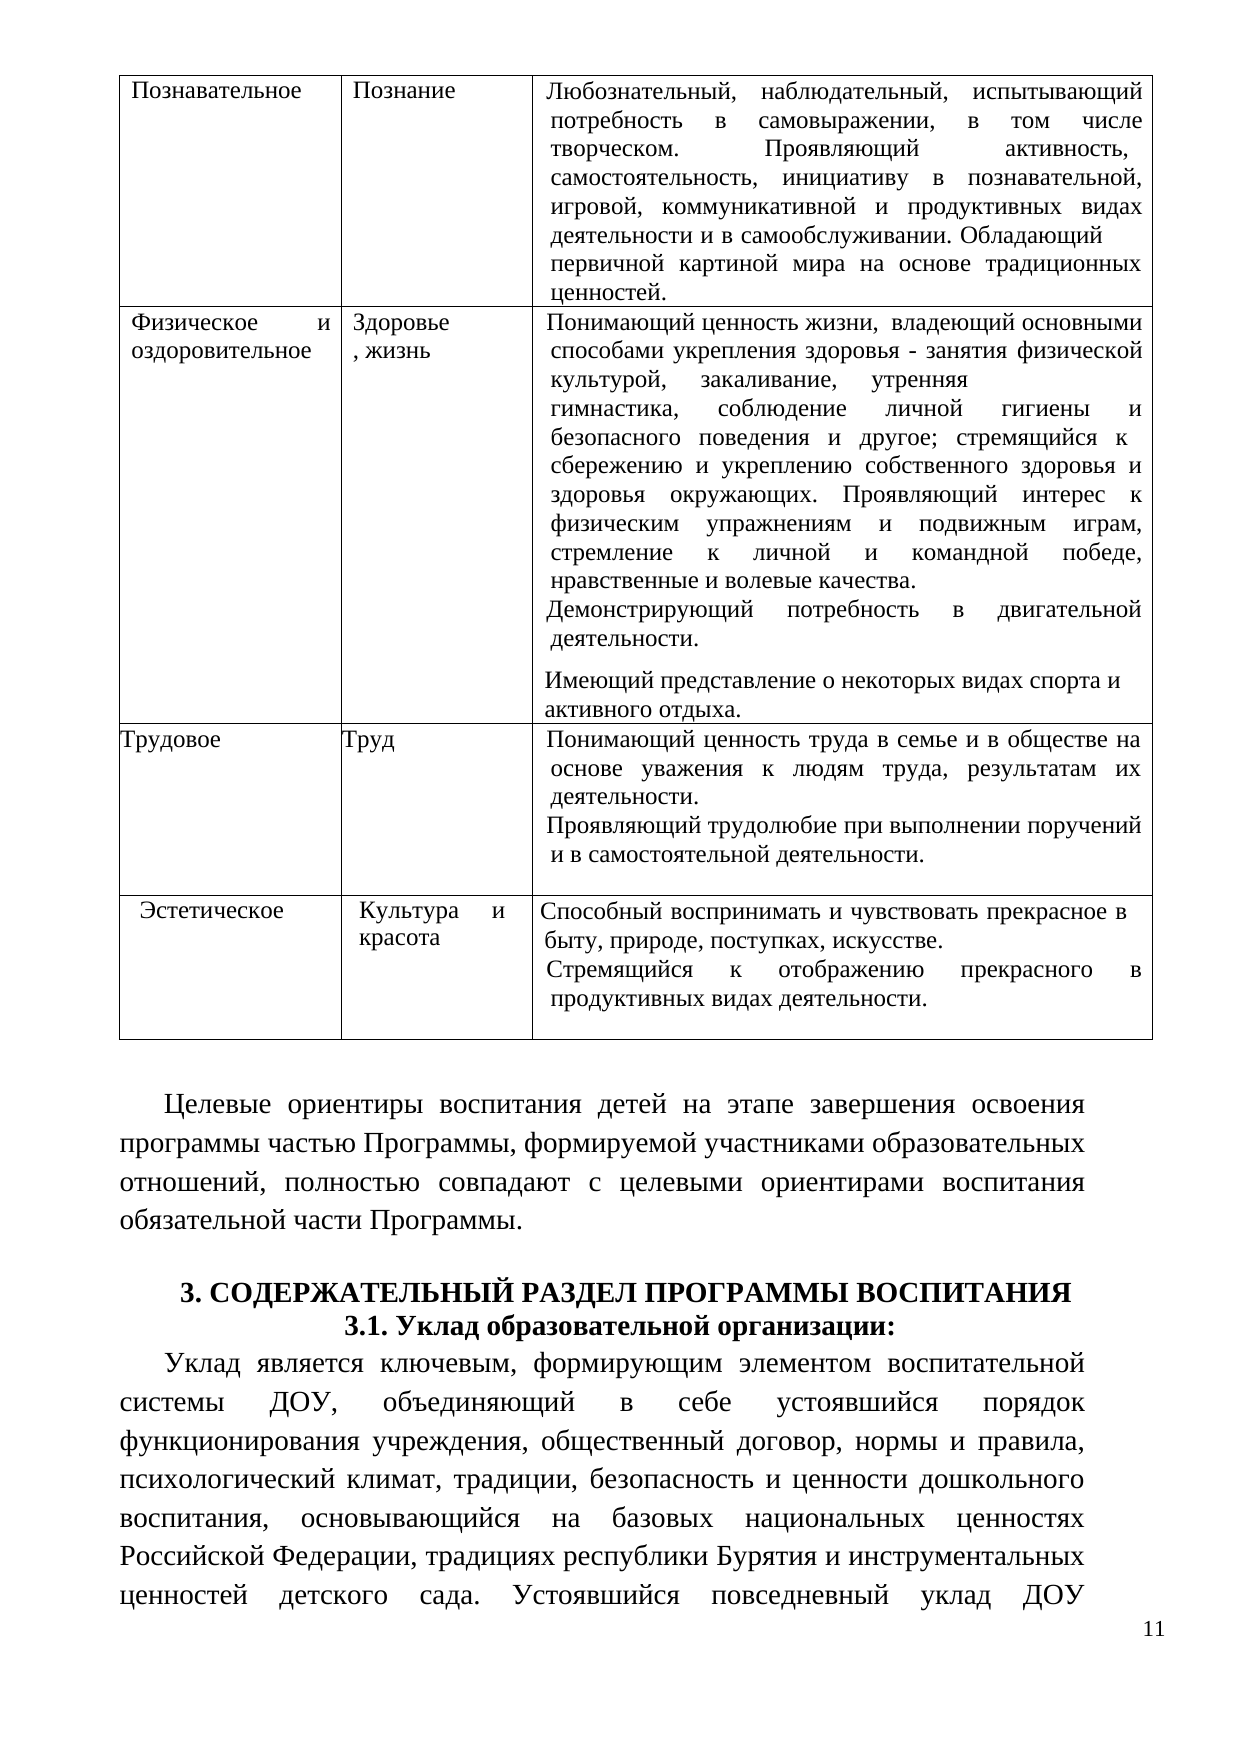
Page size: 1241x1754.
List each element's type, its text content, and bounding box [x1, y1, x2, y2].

table_cell Познание [342, 76, 532, 306]
table_cell Физическое и оздоровительное [120, 307, 341, 723]
table_cell Трудовое [120, 724, 341, 895]
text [119, 1346, 1086, 1610]
text 3.1. Уклад образовательной организации: [75, 1308, 1165, 1342]
text Целевые ориентиры воспитания детей на этапе завершения освоения программы частью Программы, формируемой участниками образовательных отношений, полностью совпадают с целевыми ориентирами воспитания обязательной части Программы. [119, 1087, 1086, 1236]
table_cell Эстетическое [120, 896, 341, 1039]
text 3. СОДЕРЖАТЕЛЬНЫЙ РАЗДЕЛ ПРОГРАММЫ ВОСПИТАНИЯ [86, 1280, 1165, 1308]
table_cell Культура и красота [342, 896, 532, 1039]
table_cell Способный воспринимать и чувствовать прекрасное в быту, природе, поступках, искусстве. Стремящийся к отображению прекрасного в продуктивных видах деятельности. [533, 896, 1152, 1039]
table_cell Познавательное [120, 76, 341, 306]
table_cell Труд [342, 724, 532, 895]
table_cell Любознательный, наблюдательный, испытывающий потребность в самовыражении, в том числе творческом. Проявляющий активность, самостоятельность, инициативу в познавательной, игровой, коммуникативной и продуктивных видах деятельности и в самообслуживании. Обладающий первичной картиной мира на основе традиционных ценностей. [533, 76, 1152, 306]
table_cell Понимающий ценность труда в семье и в обществе на основе уважения к людям труда, результатам их деятельности. Проявляющий трудолюбие при выполнении поручений и в самостоятельной деятельности. [533, 724, 1152, 895]
table_cell Здоровье, жизнь [342, 307, 532, 723]
table_cell Понимающий ценность жизни, владеющий основными способами укрепления здоровья - занятия физической культурой, закаливание, утренняя гимнастика, соблюдение личной гигиены и безопасного поведения и другое; стремящийся к сбережению и укреплению собственного здоровья и здоровья окружающих. Проявляющий интерес к физическим упражнениям и подвижным играм, стремление к личной и командной победе, нравственные и волевые качества. Демонстрирующий потребность в двигательной деятельности. Имеющий представление о некоторых видах спорта и активного отдыха. [533, 307, 1152, 723]
